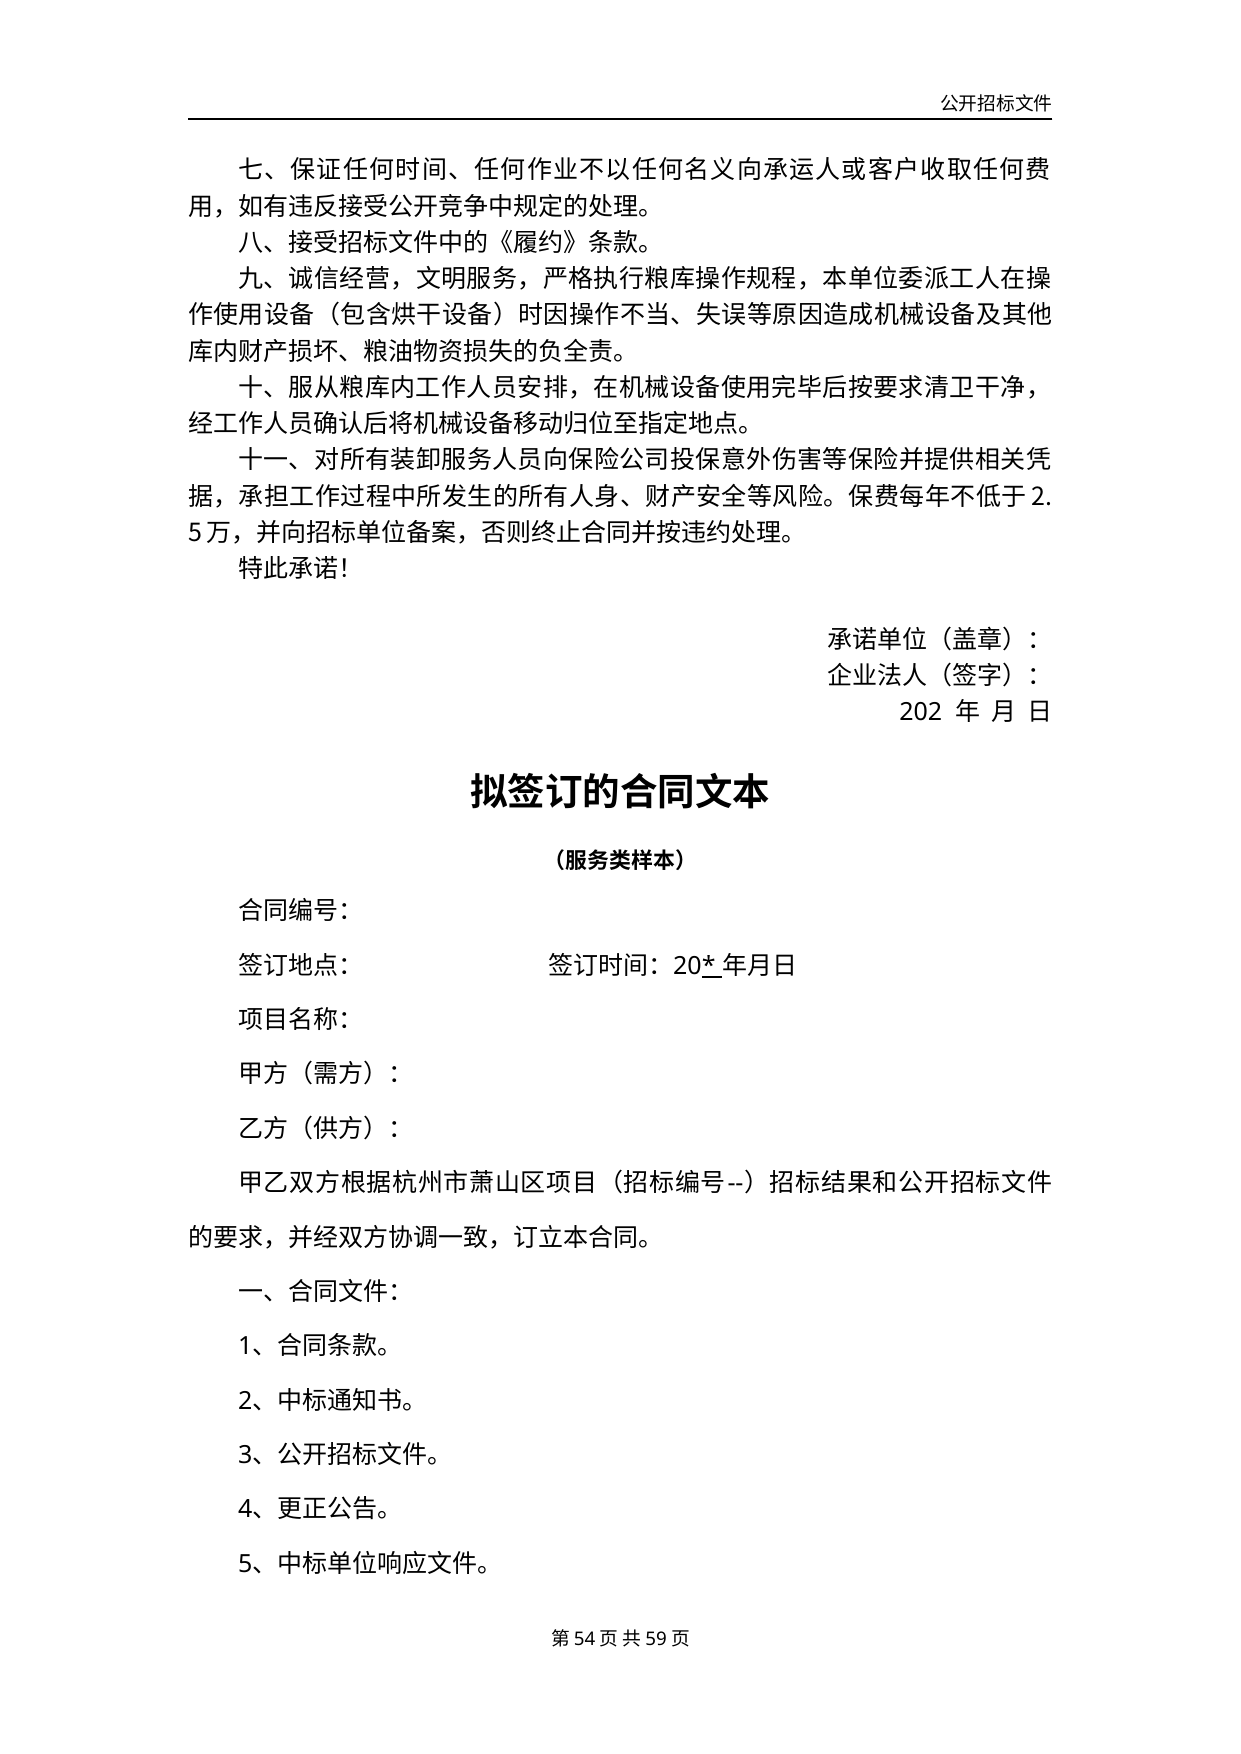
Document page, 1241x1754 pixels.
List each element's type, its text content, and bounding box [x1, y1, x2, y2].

text 一、合同文件： [188, 1271, 1052, 1308]
text 1、合同条款。 [188, 1326, 1052, 1362]
text 签订地点： 签订时间：20* 年月日 [188, 945, 1052, 981]
text 4、更正公告。 [188, 1489, 1052, 1525]
text 202 年 月 日 [188, 692, 1052, 728]
text 特此承诺！ [188, 549, 1052, 585]
text 甲乙双方根据杭州市萧山区项目（招标编号--）招标结果和公开招标文件的要求，并经双方协调一致，订立本合同。 [188, 1163, 1052, 1253]
text 八、接受招标文件中的《履约》条款。 [188, 222, 1052, 259]
text （服务类样本） [188, 843, 1052, 875]
text 乙方（供方）： [188, 1108, 1052, 1144]
text 拟签订的合同文本 [188, 762, 1052, 816]
text 十、服从粮库内工作人员安排，在机械设备使用完毕后按要求清卫干净，经工作人员确认后将机械设备移动归位至指定地点。 [188, 367, 1052, 440]
text 合同编号： [188, 891, 1052, 927]
text 九、诚信经营，文明服务，严格执行粮库操作规程，本单位委派工人在操作使用设备（包含烘干设备）时因操作不当、失误等原因造成机械设备及其他库内财产损坏、粮油物资损失的负全责。 [188, 259, 1052, 367]
text 5、中标单位响应文件。 [188, 1543, 1052, 1579]
text 承诺单位（盖章）： [188, 619, 1052, 655]
text 项目名称： [188, 999, 1052, 1036]
text 2、中标通知书。 [188, 1380, 1052, 1416]
text 甲方（需方）： [188, 1054, 1052, 1090]
text 十一、对所有装卸服务人员向保险公司投保意外伤害等保险并提供相关凭据，承担工作过程中所发生的所有人身、财产安全等风险。保费每年不低于2.5万，并向招标单位备案，否则终止合同并按违约处理。 [188, 440, 1052, 549]
text 3、公开招标文件。 [188, 1434, 1052, 1471]
text 企业法人（签字）： [188, 655, 1052, 692]
text 七、保证任何时间、任何作业不以任何名义向承运人或客户收取任何费用，如有违反接受公开竞争中规定的处理。 [188, 150, 1052, 222]
